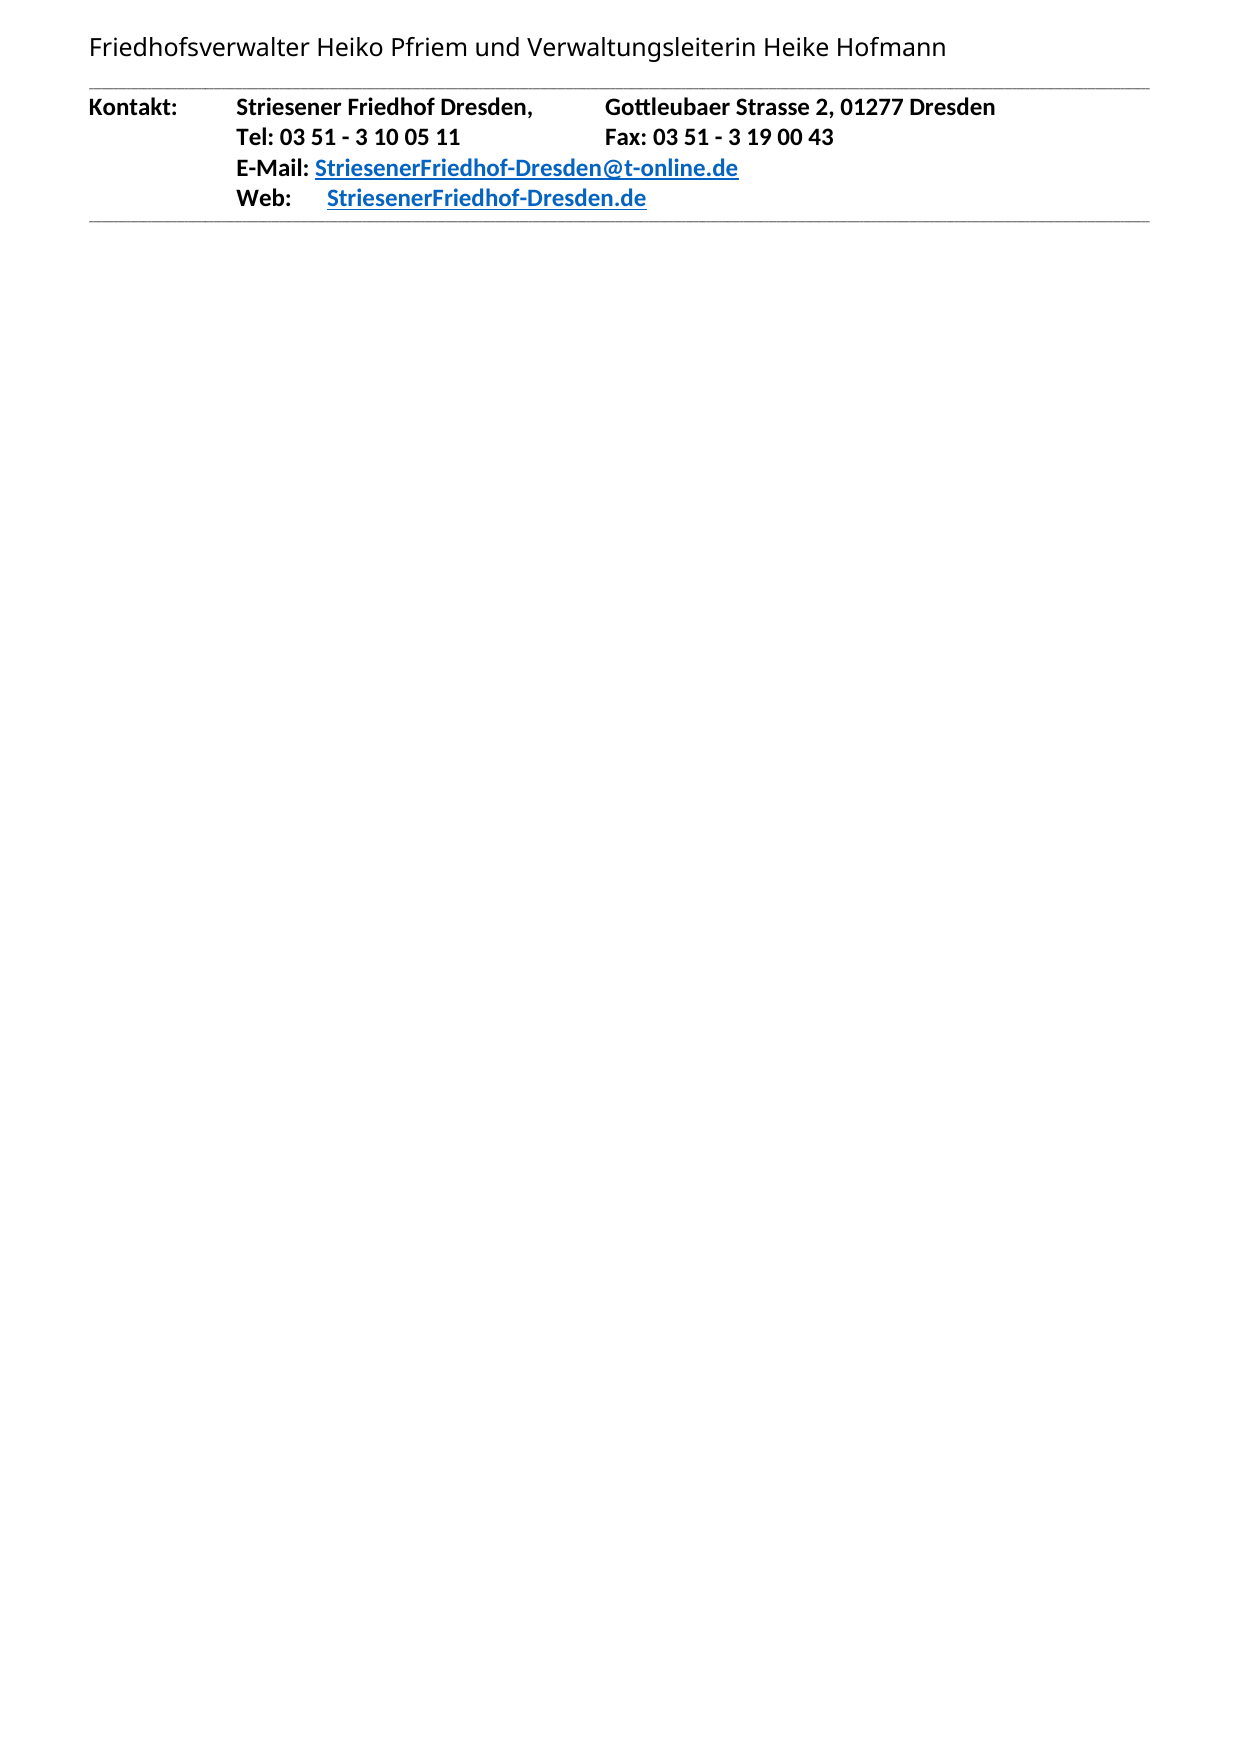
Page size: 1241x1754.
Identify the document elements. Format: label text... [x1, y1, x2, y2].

text Friedhofsverwalter Heiko Pfriem und Verwaltungsleiterin Heike Hofmann [89, 29, 1152, 64]
text Tel: 03 51 - 3 10 05 11 Fax: 03 51 - 3 19 00 43 [162, 121, 1152, 152]
text E-Mail: StriesenerFriedhof-Dresden@t-online.de [162, 152, 1152, 182]
text Web: StriesenerFriedhof-Dresden.de [162, 182, 1152, 213]
text Kontakt: Striesener Friedhof Dresden, Gottleubaer Strasse 2, 01277 Dresden [89, 91, 1152, 121]
